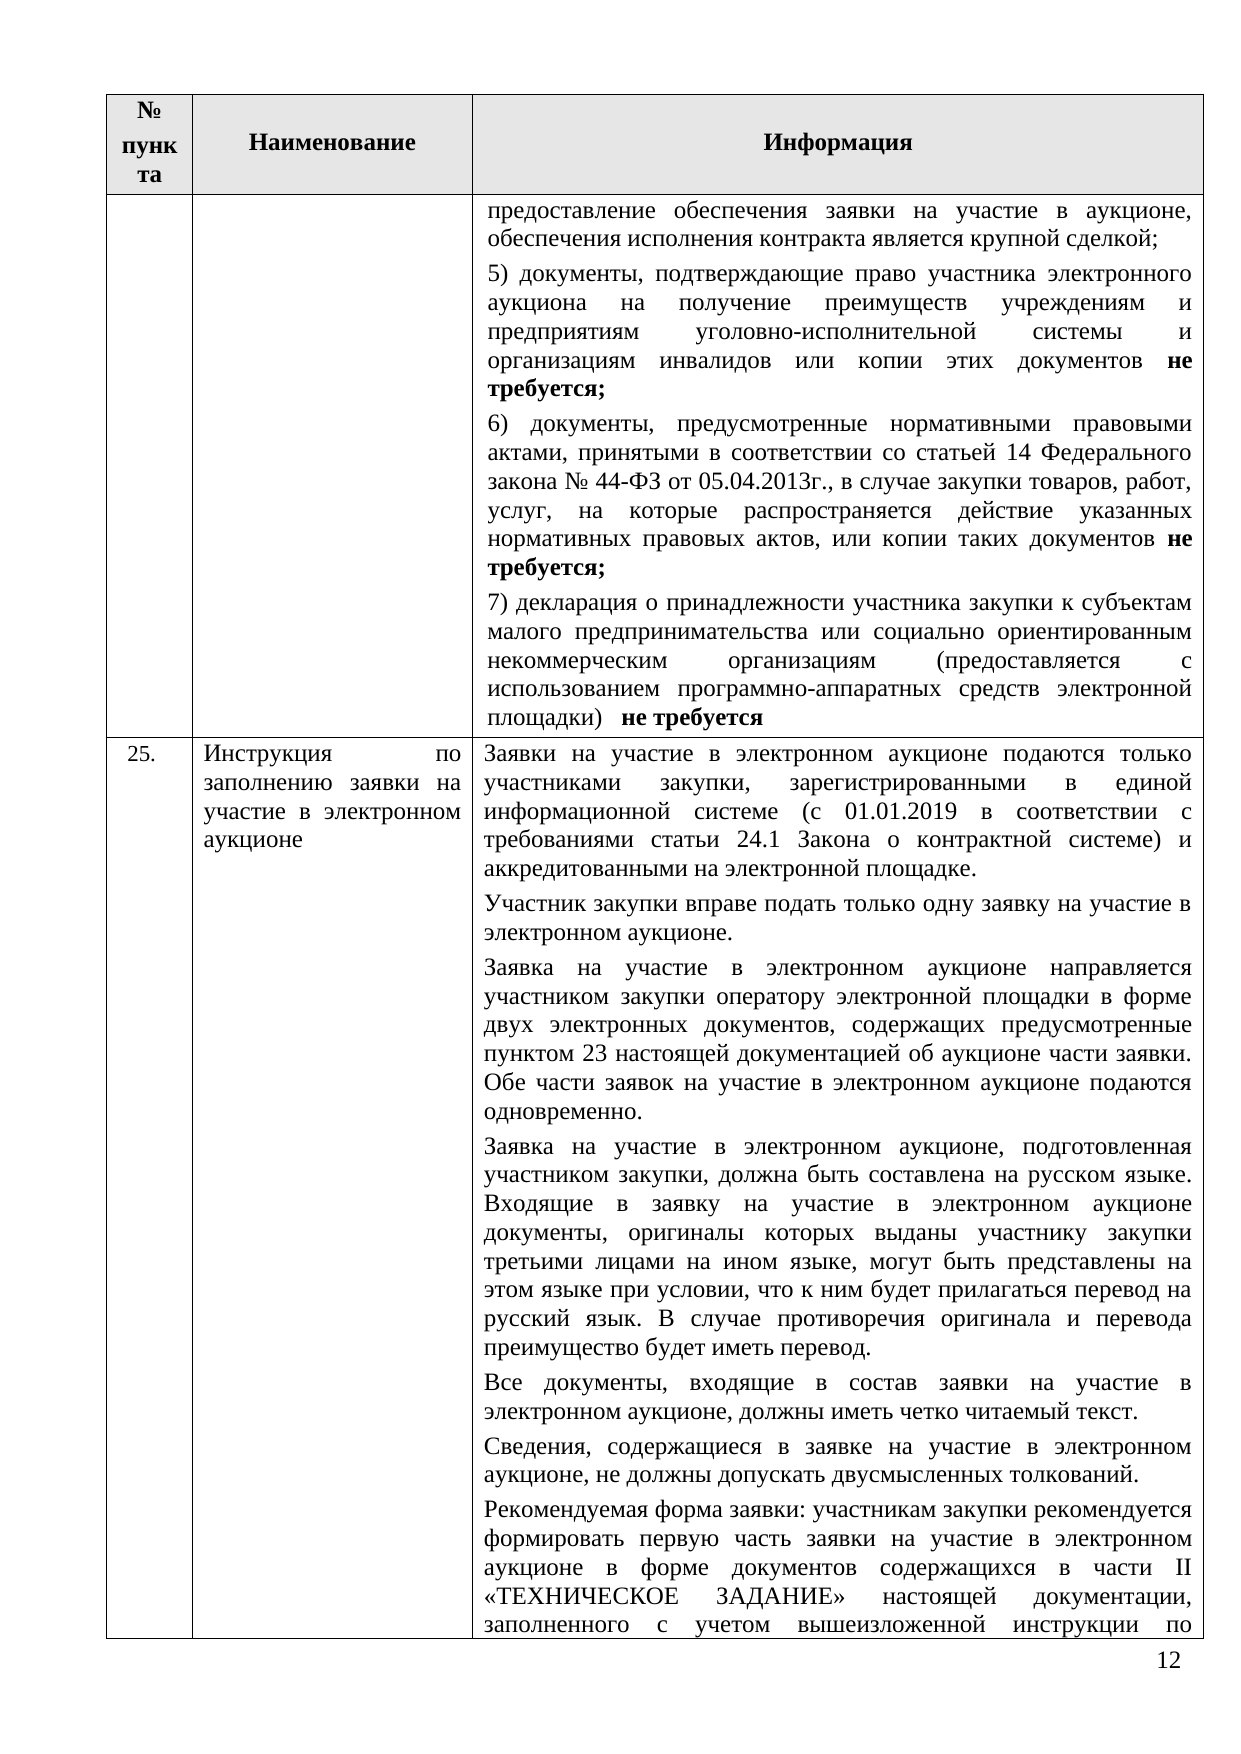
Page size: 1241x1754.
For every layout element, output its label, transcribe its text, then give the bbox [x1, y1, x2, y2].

table_header Наименование [193, 95, 472, 194]
table_header № пункта [107, 95, 192, 194]
table_cell [107, 738, 192, 1638]
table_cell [473, 195, 1203, 737]
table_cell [193, 195, 472, 737]
table_cell [107, 195, 192, 737]
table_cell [193, 738, 472, 1638]
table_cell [473, 738, 1203, 1638]
table_header Информация [473, 95, 1203, 194]
